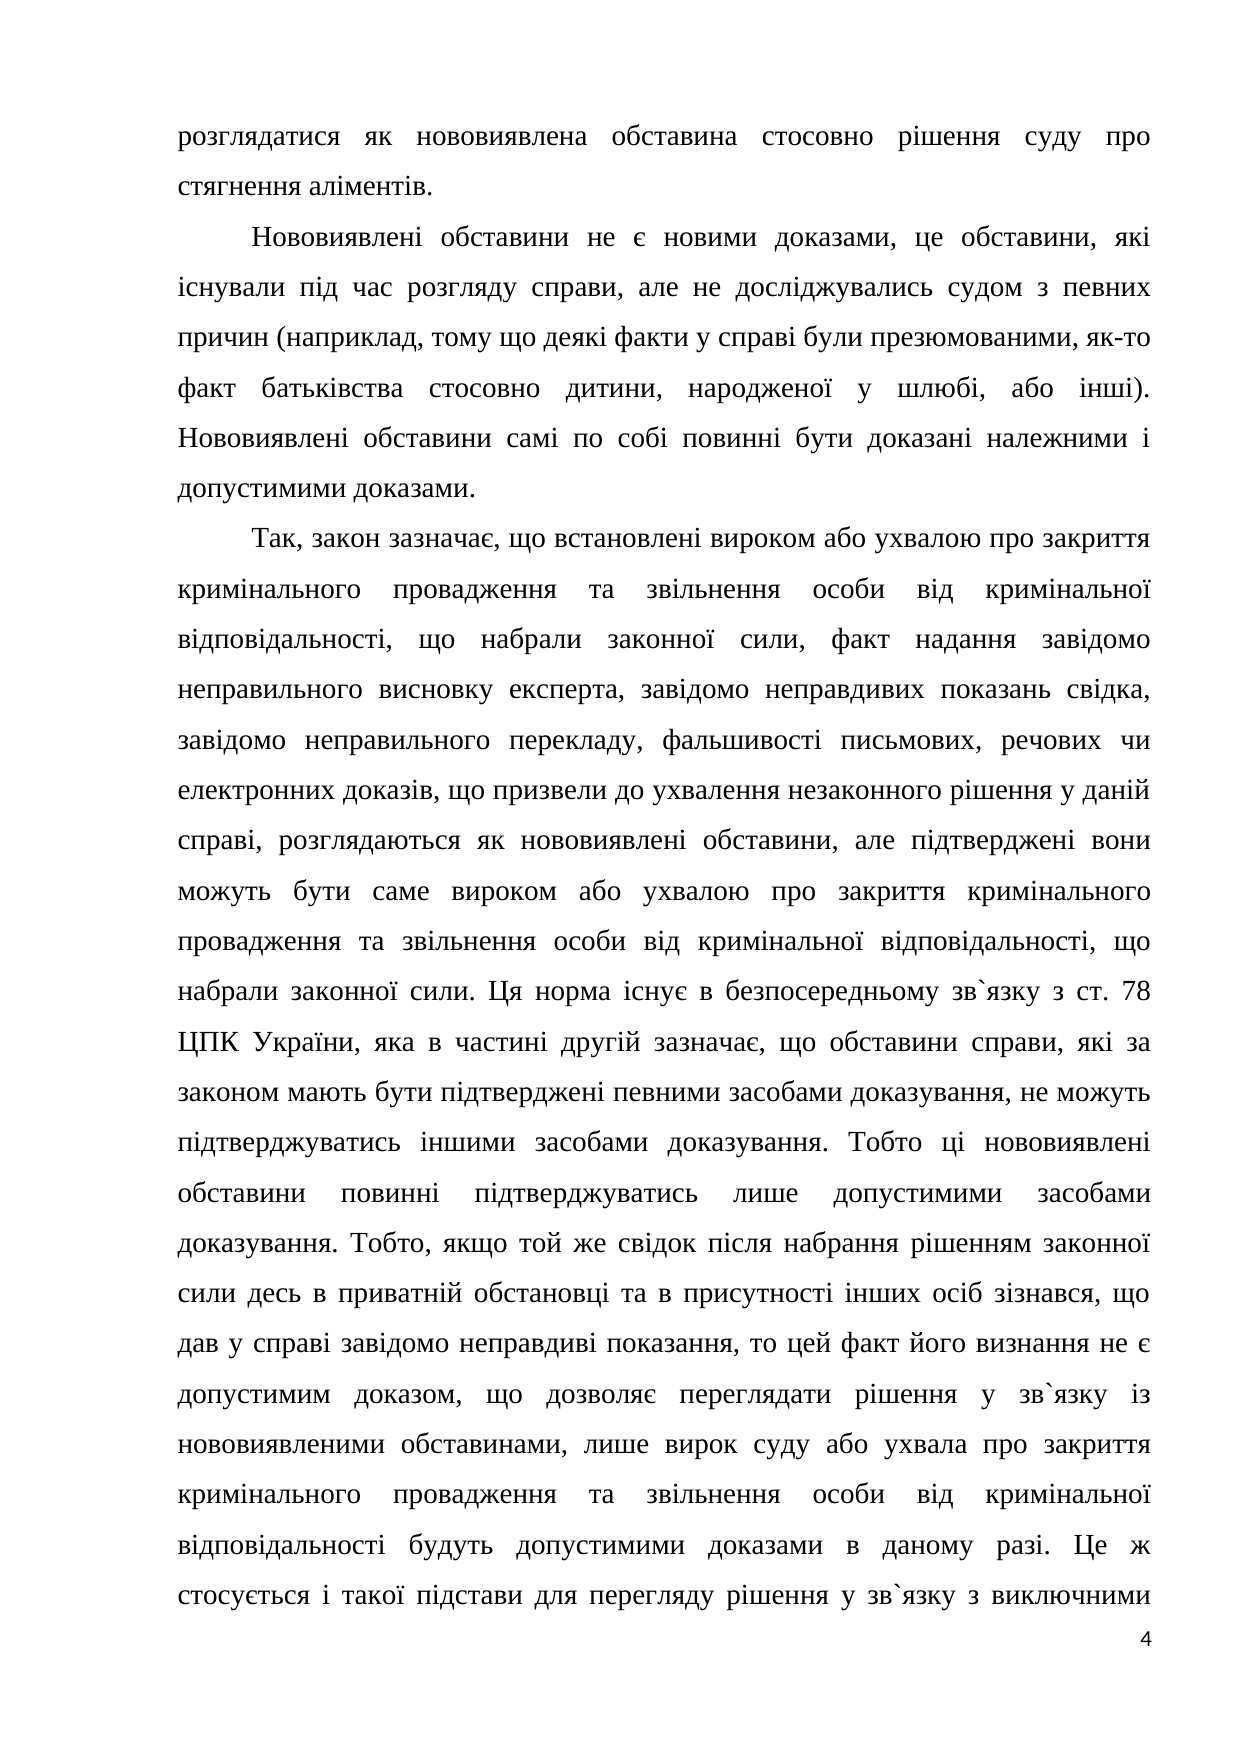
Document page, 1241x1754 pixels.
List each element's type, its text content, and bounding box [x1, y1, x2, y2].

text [177, 521, 1152, 1611]
text Нововиявлені обставини не є новими доказами, це обставини, які існували під час розгляду справи, але не досліджувались судом з певних причин (наприклад, тому що деякі факти у справі були презюмованими, як-то факт батьківства стосовно дитини, народженої у шлюбі, або інші). Нововиявлені обставини самі по собі повинні бути доказані належними і допустимими доказами. [177, 219, 1152, 504]
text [177, 118, 1152, 202]
